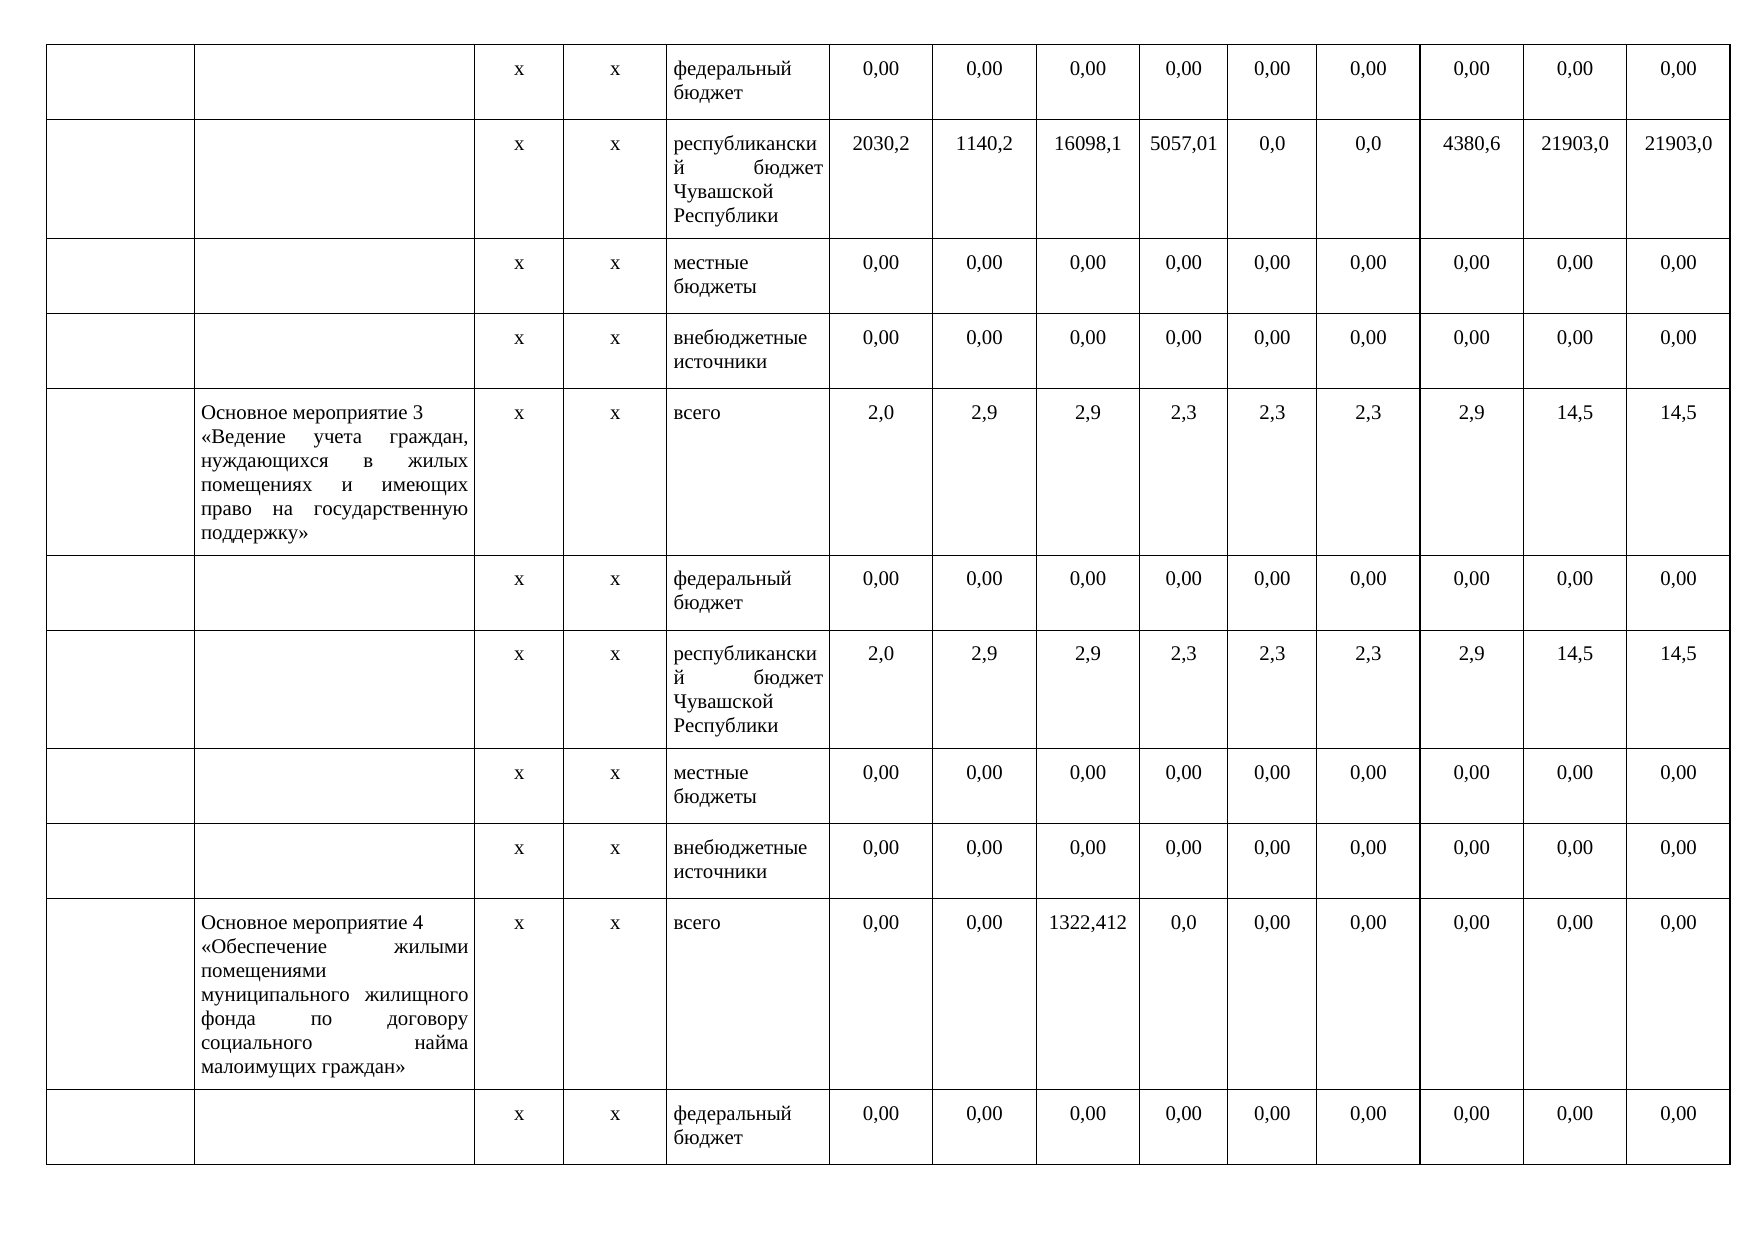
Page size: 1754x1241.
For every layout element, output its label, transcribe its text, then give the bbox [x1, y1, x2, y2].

table_cell 0,00 [830, 556, 932, 629]
table_cell 2,9 [1037, 389, 1139, 554]
table_cell 2,9 [933, 389, 1036, 554]
table_cell x [564, 239, 666, 313]
table_cell 0,00 [933, 556, 1036, 629]
table_cell 0,00 [1317, 749, 1419, 823]
table_cell 2,3 [1228, 631, 1316, 748]
table_cell x [564, 556, 666, 629]
table_cell 0,00 [1037, 824, 1139, 898]
table_cell 1140,2 [933, 120, 1036, 238]
table_cell 0,00 [1524, 899, 1626, 1089]
table_cell [47, 749, 194, 823]
table_cell 0,00 [1627, 899, 1729, 1089]
table_cell 0,00 [830, 1090, 932, 1164]
table_cell 2,3 [1317, 631, 1419, 748]
table_cell 14,5 [1524, 631, 1626, 748]
table_cell 0,00 [1524, 314, 1626, 388]
table_cell 0,00 [933, 899, 1036, 1089]
table_cell 2,3 [1228, 389, 1316, 554]
table_cell 2,9 [1421, 631, 1523, 748]
table_cell [195, 749, 474, 823]
table_cell 0,00 [1627, 45, 1729, 119]
table_cell федеральный бюджет [667, 1090, 829, 1164]
table_cell 0,00 [933, 45, 1036, 119]
table_cell федеральный бюджет [667, 556, 829, 629]
table_cell 0,00 [1524, 1090, 1626, 1164]
table_cell 1322,412 [1037, 899, 1139, 1089]
table_cell 0,00 [830, 824, 932, 898]
table_cell 0,00 [1037, 749, 1139, 823]
table_cell 0,00 [1140, 824, 1227, 898]
table_cell 0,00 [1228, 314, 1316, 388]
table_cell 0,00 [1037, 45, 1139, 119]
table_cell внебюджетные источники [667, 314, 829, 388]
table_cell x [475, 239, 563, 313]
table_cell x [564, 749, 666, 823]
table_cell x [564, 314, 666, 388]
table_cell 2,3 [1140, 631, 1227, 748]
table_cell 14,5 [1524, 389, 1626, 554]
table_cell x [475, 824, 563, 898]
table_cell [47, 314, 194, 388]
table_cell 0,00 [1524, 749, 1626, 823]
table_cell [47, 556, 194, 629]
table_cell x [564, 631, 666, 748]
table_cell 0,00 [1140, 314, 1227, 388]
table_cell 0,00 [1627, 824, 1729, 898]
table_cell x [475, 899, 563, 1089]
table_cell 21903,0 [1627, 120, 1729, 238]
table_cell x [475, 556, 563, 629]
table_cell 14,5 [1627, 631, 1729, 748]
table_cell местные бюджеты [667, 749, 829, 823]
table_cell 0,00 [1627, 314, 1729, 388]
table_cell всего [667, 389, 829, 554]
table_cell 0,00 [1140, 45, 1227, 119]
table_cell 0,00 [830, 899, 932, 1089]
table_cell x [564, 45, 666, 119]
table_cell 0,00 [1421, 749, 1523, 823]
table_cell всего [667, 899, 829, 1089]
table_cell 0,00 [933, 239, 1036, 313]
table_cell 0,00 [1421, 45, 1523, 119]
table_cell 0,00 [1037, 239, 1139, 313]
table_cell 0,00 [1228, 45, 1316, 119]
table_cell 0,00 [1627, 749, 1729, 823]
table_cell x [475, 120, 563, 238]
table_cell 0,00 [1627, 556, 1729, 629]
table_cell 0,00 [1421, 899, 1523, 1089]
table_cell [195, 239, 474, 313]
table_cell 0,00 [1317, 239, 1419, 313]
table_cell 2,3 [1317, 389, 1419, 554]
table_cell x [564, 824, 666, 898]
table_cell 0,00 [1317, 314, 1419, 388]
table_cell 0,00 [1037, 314, 1139, 388]
table_cell 0,00 [1627, 239, 1729, 313]
table_cell республиканский бюджет Чувашской Республики [667, 120, 829, 238]
table_cell [47, 824, 194, 898]
table_cell 2,9 [1421, 389, 1523, 554]
table_cell 0,00 [1140, 556, 1227, 629]
table_cell [47, 45, 194, 119]
table_cell 0,00 [1037, 1090, 1139, 1164]
table_cell 2,9 [1037, 631, 1139, 748]
table_cell 14,5 [1627, 389, 1729, 554]
table_cell местные бюджеты [667, 239, 829, 313]
table_cell x [475, 45, 563, 119]
table_cell [195, 45, 474, 119]
table_cell 0,00 [1140, 749, 1227, 823]
table_cell 0,00 [1228, 556, 1316, 629]
table_cell 2,9 [933, 631, 1036, 748]
table_cell [47, 389, 194, 554]
table_cell [47, 1090, 194, 1164]
table_cell [47, 239, 194, 313]
table_cell [195, 314, 474, 388]
table_cell 2030,2 [830, 120, 932, 238]
table_cell 0,00 [1228, 899, 1316, 1089]
table_cell 0,00 [933, 1090, 1036, 1164]
table_cell 0,00 [933, 824, 1036, 898]
table_cell 0,00 [1317, 899, 1419, 1089]
table_cell 0,00 [1421, 314, 1523, 388]
table_cell 0,0 [1140, 899, 1227, 1089]
table_cell 0,00 [830, 45, 932, 119]
table_cell 0,00 [1140, 1090, 1227, 1164]
table_cell 0,00 [1228, 1090, 1316, 1164]
table_cell [195, 824, 474, 898]
table_cell [47, 899, 194, 1089]
table_cell x [564, 389, 666, 554]
table_cell 0,00 [1627, 1090, 1729, 1164]
table_cell Основное мероприятие 4 «Обеспечение жилыми помещениями муниципального жилищного фонда по договору социального найма малоимущих граждан» [195, 899, 474, 1089]
table_cell [195, 1090, 474, 1164]
table_cell 0,00 [830, 239, 932, 313]
table_cell 0,0 [1228, 120, 1316, 238]
table_cell x [564, 899, 666, 1089]
table_cell 0,00 [1228, 239, 1316, 313]
table_cell 2,0 [830, 389, 932, 554]
table_cell [47, 631, 194, 748]
table_cell 0,00 [830, 314, 932, 388]
table_cell 21903,0 [1524, 120, 1626, 238]
table_cell 0,00 [1317, 824, 1419, 898]
table_cell x [564, 120, 666, 238]
table_cell x [564, 1090, 666, 1164]
table_cell 2,0 [830, 631, 932, 748]
table_cell x [475, 314, 563, 388]
table_cell 0,00 [1228, 749, 1316, 823]
table_cell 16098,1 [1037, 120, 1139, 238]
table_cell 4380,6 [1421, 120, 1523, 238]
table_cell [195, 556, 474, 629]
table_cell 0,00 [1317, 1090, 1419, 1164]
table_cell 0,00 [1037, 556, 1139, 629]
table_cell 0,00 [830, 749, 932, 823]
table_cell 0,00 [1317, 45, 1419, 119]
table_cell Основное мероприятие 3 «Ведение учета граждан, нуждающихся в жилых помещениях и имеющих право на государственную поддержку» [195, 389, 474, 554]
table_cell 0,00 [1524, 45, 1626, 119]
table_cell 0,00 [933, 314, 1036, 388]
table_cell 0,00 [1317, 556, 1419, 629]
table_cell [195, 631, 474, 748]
table_cell x [475, 1090, 563, 1164]
table_cell 0,00 [1421, 824, 1523, 898]
table_cell 0,00 [1524, 239, 1626, 313]
table_cell 0,00 [1524, 824, 1626, 898]
table_cell 0,00 [1421, 239, 1523, 313]
table_cell 5057,01 [1140, 120, 1227, 238]
table_cell 0,00 [1228, 824, 1316, 898]
table_cell 0,00 [1140, 239, 1227, 313]
table_cell 0,00 [1421, 556, 1523, 629]
table_cell x [475, 389, 563, 554]
table_cell внебюджетные источники [667, 824, 829, 898]
table_cell x [475, 631, 563, 748]
table_cell федеральный бюджет [667, 45, 829, 119]
table_cell [47, 120, 194, 238]
table_cell 0,00 [933, 749, 1036, 823]
table_cell 0,00 [1421, 1090, 1523, 1164]
table_cell 0,00 [1524, 556, 1626, 629]
table_cell 0,0 [1317, 120, 1419, 238]
table_cell 2,3 [1140, 389, 1227, 554]
table_cell республиканский бюджет Чувашской Республики [667, 631, 829, 748]
table_cell x [475, 749, 563, 823]
table_cell [195, 120, 474, 238]
